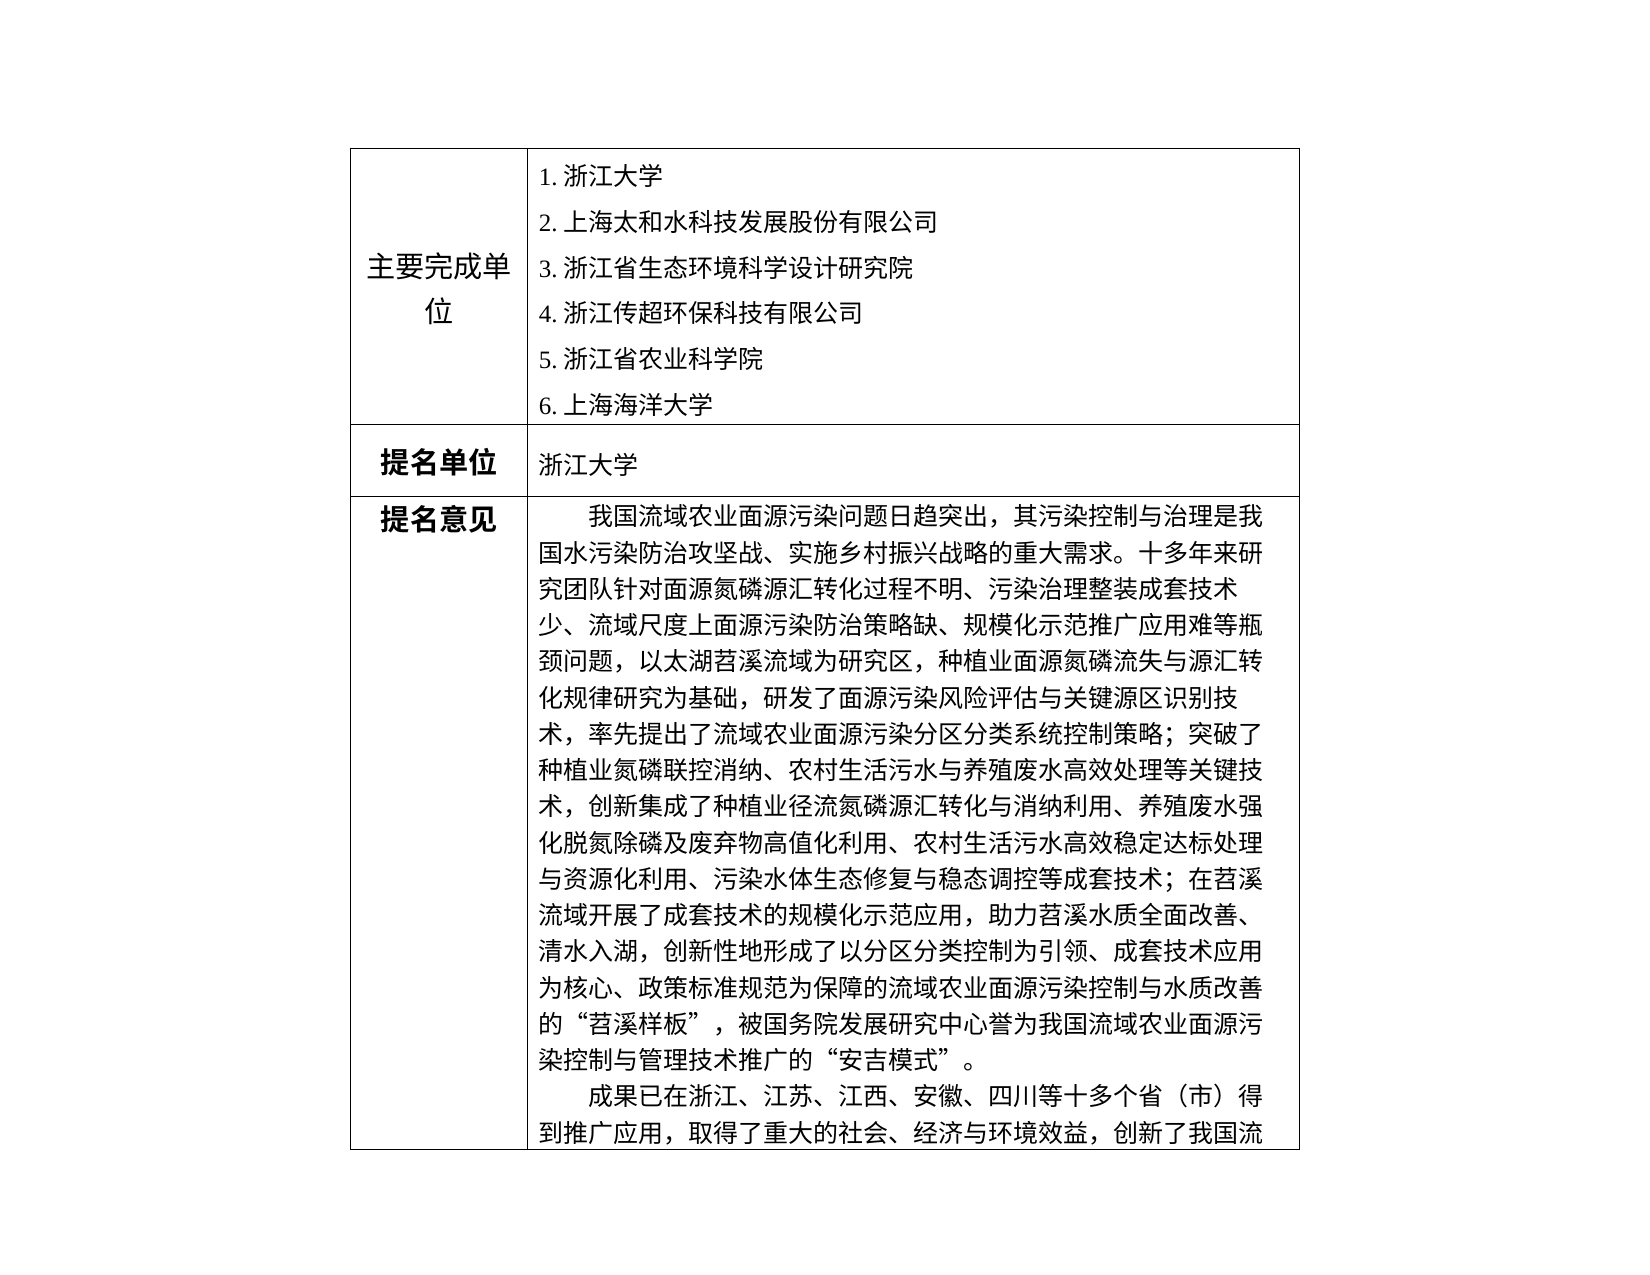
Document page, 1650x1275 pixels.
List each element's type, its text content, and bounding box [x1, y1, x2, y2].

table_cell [528, 497, 1299, 1149]
table_cell 提名单位 [351, 425, 527, 496]
table_cell 浙江大学 [528, 425, 1299, 496]
table_cell 1. 浙江大学 2. 上海太和水科技发展股份有限公司 3. 浙江省生态环境科学设计研究院 4. 浙江传超环保科技有限公司 5. 浙江省农业科学院 6. 上海海洋大学 [528, 149, 1299, 424]
table_cell 主要完成单位 [351, 149, 527, 424]
table_cell 提名意见 [351, 497, 527, 1149]
